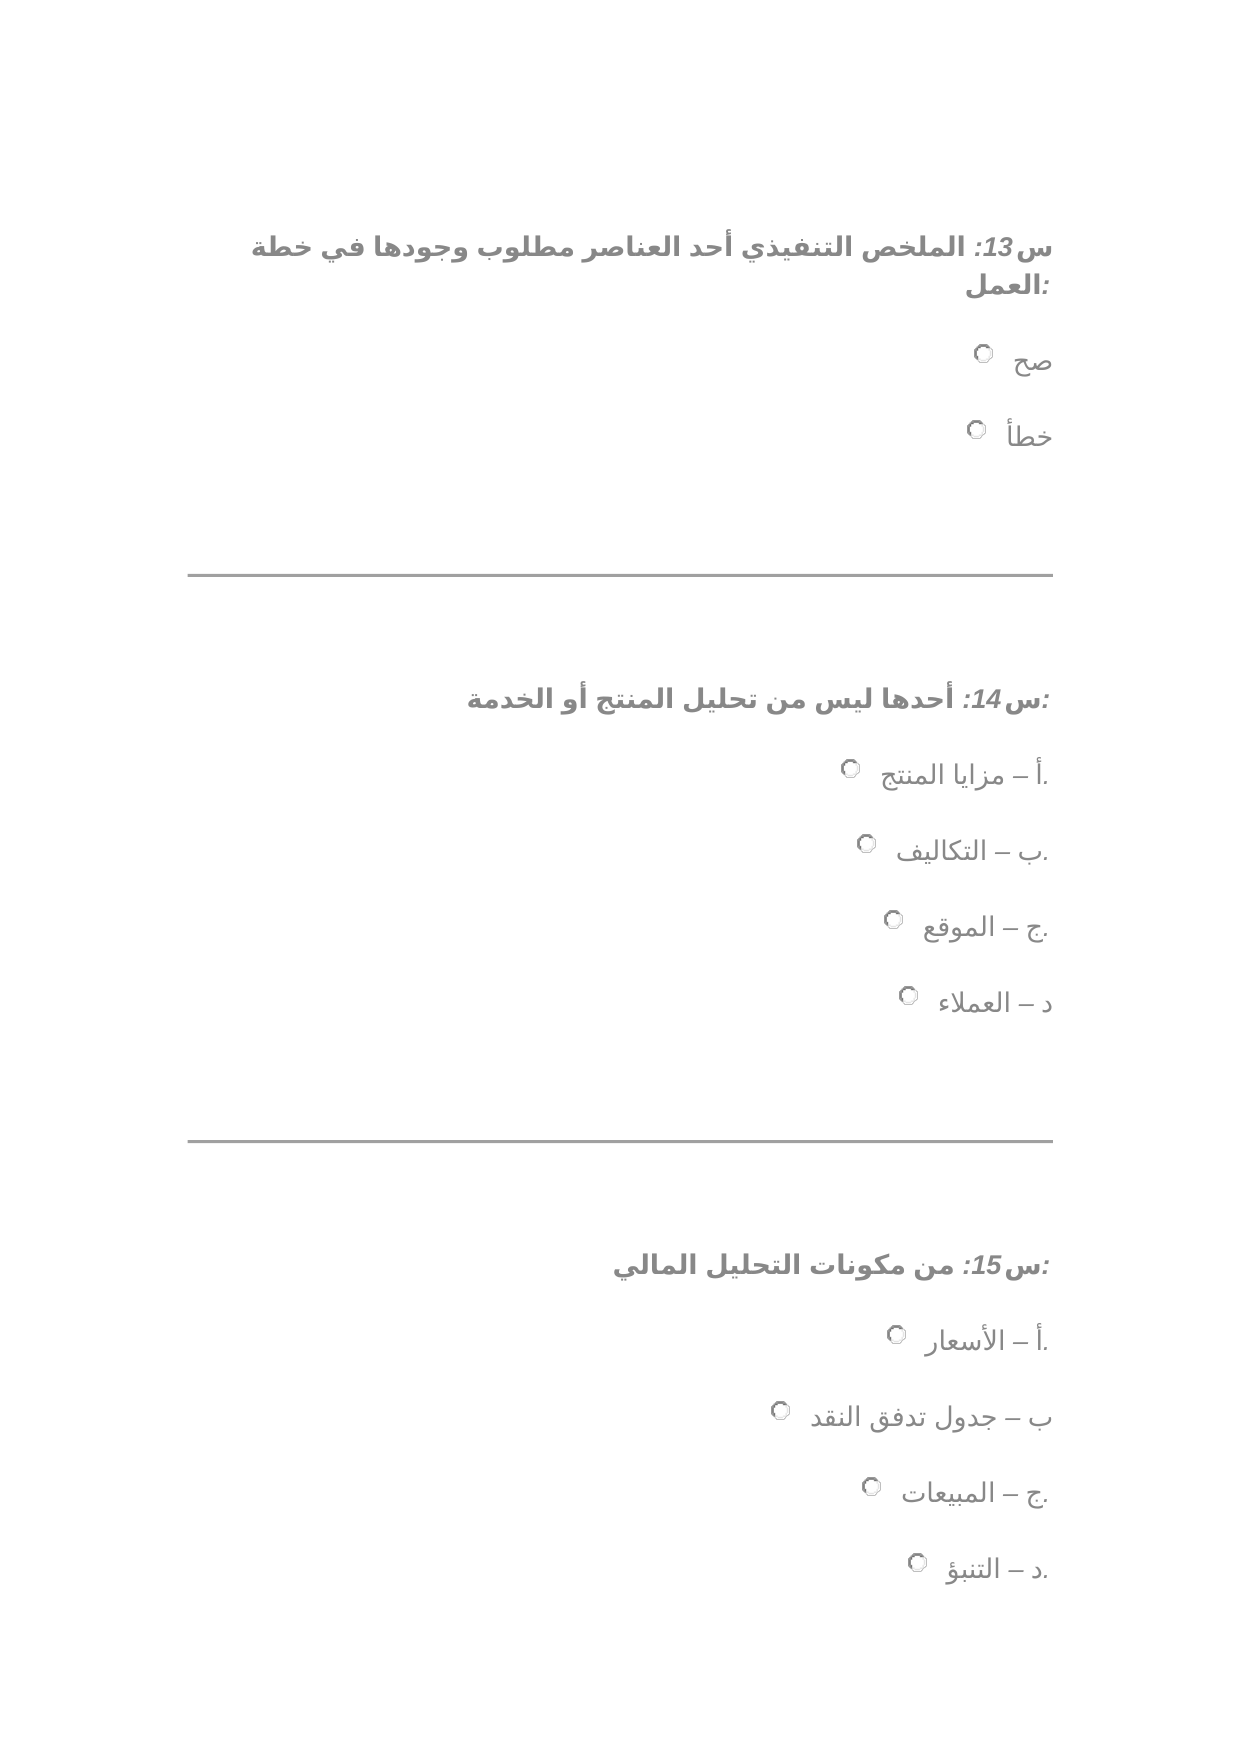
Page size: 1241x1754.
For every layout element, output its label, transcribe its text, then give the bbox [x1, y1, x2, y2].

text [187, 1168, 1053, 1584]
text س13: الملخص التنفيذي أحد العناصر مطلوب وجودها في خطة العمل: صح خطأ [187, 150, 1053, 564]
text س14: أحدها ليس من تحليل المنتج أو الخدمة: أ – مزايا المنتج. ب – التكاليف. ج – الموقع. د – العملاء [187, 602, 1053, 1131]
